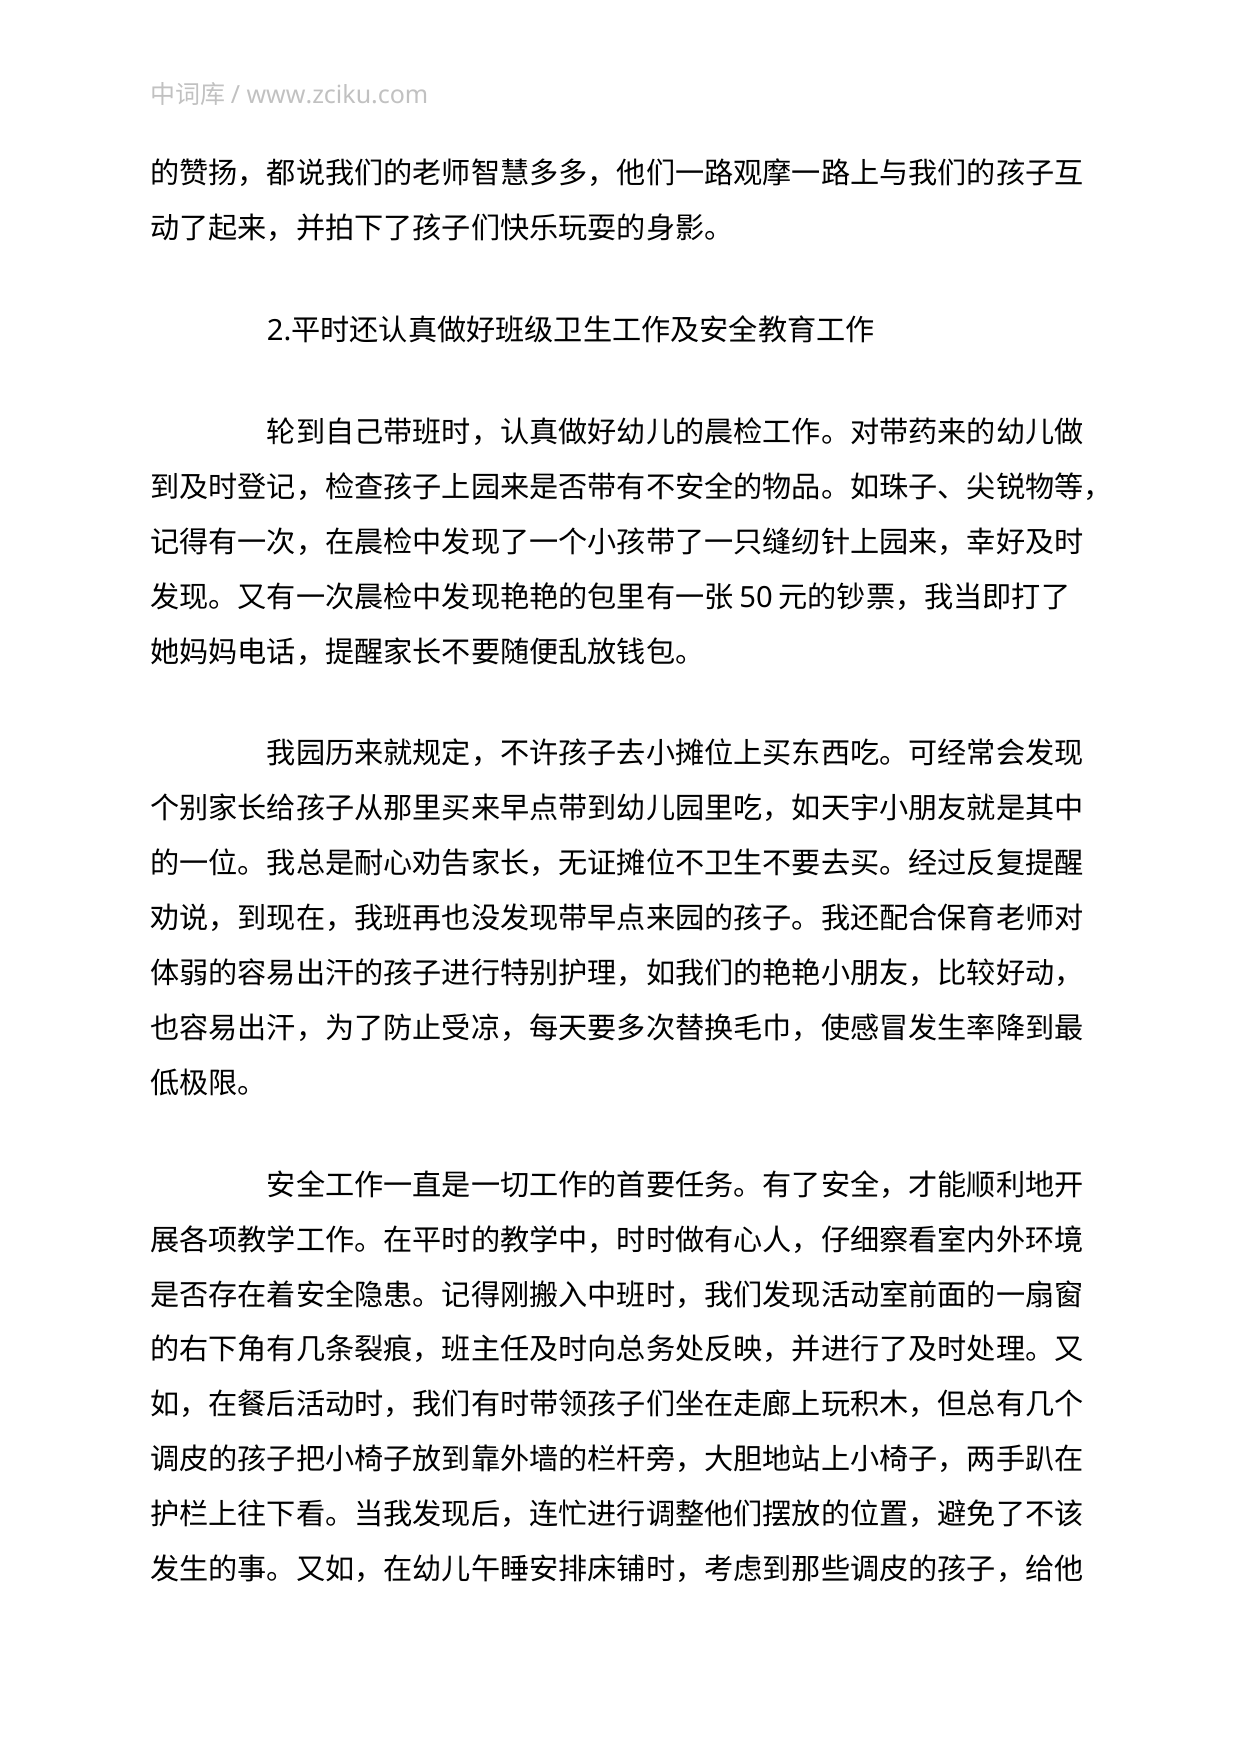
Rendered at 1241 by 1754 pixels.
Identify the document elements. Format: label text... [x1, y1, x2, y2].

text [150, 150, 1090, 247]
text 2.平时还认真做好班级卫生工作及安全教育工作 [150, 307, 1090, 349]
text 我园历来就规定，不许孩子去小摊位上买东西吃。可经常会发现个别家长给孩子从那里买来早点带到幼儿园里吃，如天宇小朋友就是其中的一位。我总是耐心劝告家长，无证摊位不卫生不要去买。经过反复提醒劝说，到现在，我班再也没发现带早点来园的孩子。我还配合保育老师对体弱的容易出汗的孩子进行特别护理，如我们的艳艳小朋友，比较好动，也容易出汗，为了防止受凉，每天要多次替换毛巾，使感冒发生率降到最低极限。 [150, 730, 1090, 1102]
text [150, 1161, 1090, 1588]
text 轮到自己带班时，认真做好幼儿的晨检工作。对带药来的幼儿做到及时登记，检查孩子上园来是否带有不安全的物品。如珠子、尖锐物等，记得有一次，在晨检中发现了一个小孩带了一只缝纫针上园来，幸好及时发现。又有一次晨检中发现艳艳的包里有一张50元的钞票，我当即打了她妈妈电话，提醒家长不要随便乱放钱包。 [150, 409, 1090, 671]
